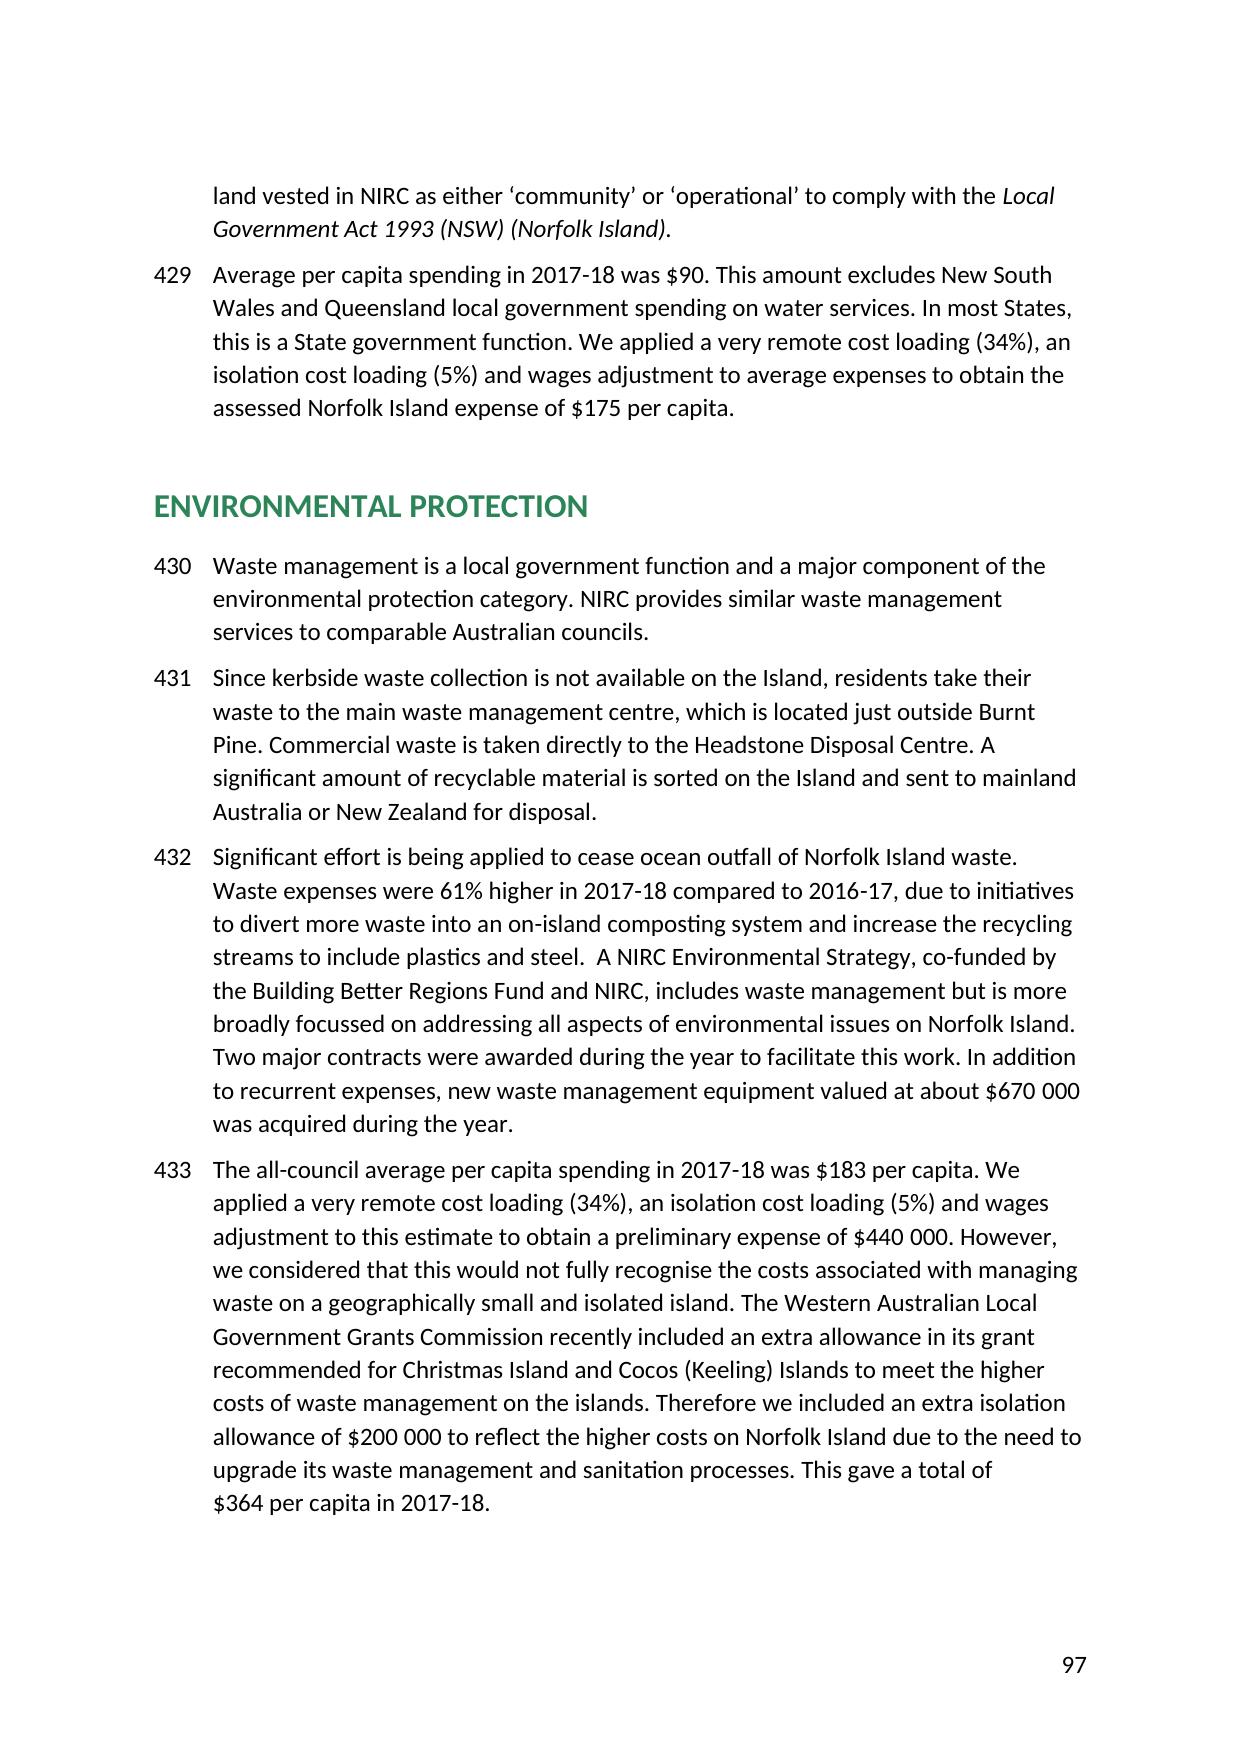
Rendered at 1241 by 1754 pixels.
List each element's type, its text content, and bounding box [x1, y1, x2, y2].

text The all-council average per capita spending in 2017-18 was $183 per capita. We applied a very remote cost loading (34%), an isolation cost loading (5%) and wages adjustment to this estimate to obtain a preliminary expense of $440 000. However, we considered that this would not fully recognise the costs associated with managing waste on a geographically small and isolated island. The Western Australian Local Government Grants Commission recently included an extra allowance in its grant recommended for Christmas Island and Cocos (Keeling) Islands to meet the higher costs of waste management on the islands. Therefore we included an extra isolation allowance of $200 000 to reflect the higher costs on Norfolk Island due to the need to upgrade its waste management and sanitation processes. This gave a total of $364 per capita in 2017-18. [153, 1151, 1087, 1518]
subtitle Environmental Protection [153, 486, 1087, 526]
text Waste management is a local government function and a major component of the environmental protection category. NIRC provides similar waste management services to comparable Australian councils. [153, 547, 1087, 647]
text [153, 177, 1087, 244]
text Significant effort is being applied to cease ocean outfall of Norfolk Island waste. Waste expenses were 61% higher in 2017-18 compared to 2016-17, due to initiatives to divert more waste into an on-island composting system and increase the recycling streams to include plastics and steel. A NIRC Environmental Strategy, co-funded by the Building Better Regions Fund and NIRC, includes waste management but is more broadly focussed on addressing all aspects of environmental issues on Norfolk Island. Two major contracts were awarded during the year to facilitate this work. In addition to recurrent expenses, new waste management equipment valued at about $670 000 was acquired during the year. [153, 839, 1087, 1139]
text Since kerbside waste collection is not available on the Island, residents take their waste to the main waste management centre, which is located just outside Burnt Pine. Commercial waste is taken directly to the Headstone Disposal Centre. A significant amount of recyclable material is sorted on the Island and sent to mainland Australia or New Zealand for disposal. [153, 659, 1087, 826]
text Average per capita spending in 2017-18 was $90. This amount excludes New South Wales and Queensland local government spending on water services. In most States, this is a State government function. We applied a very remote cost loading (34%), an isolation cost loading (5%) and wages adjustment to average expenses to obtain the assessed Norfolk Island expense of $175 per capita. [153, 256, 1087, 423]
